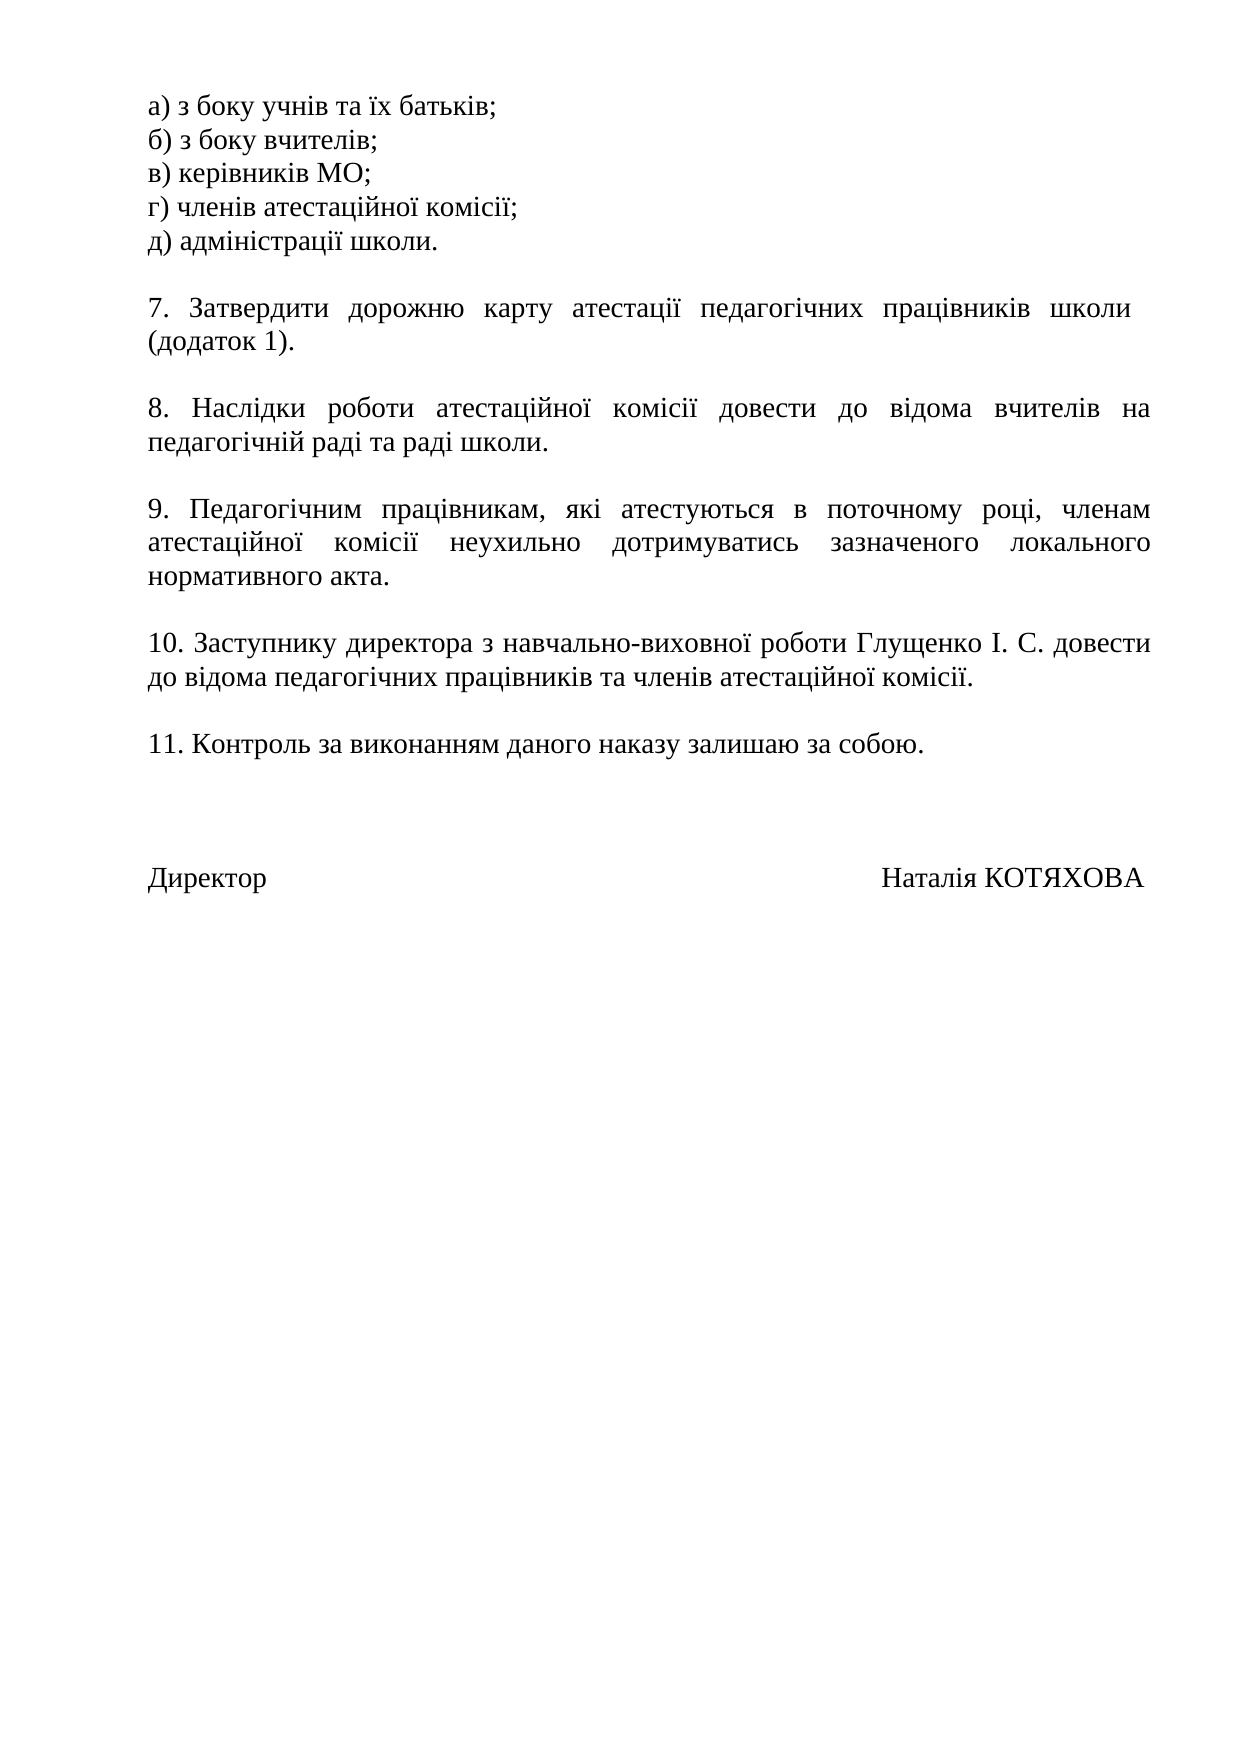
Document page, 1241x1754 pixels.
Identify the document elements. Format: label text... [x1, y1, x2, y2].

text а) з боку учнів та їх батьків; [148, 88, 1152, 122]
text 8. Наслідки роботи атестаційної комісії довести до відома вчителів на педагогічній раді та раді школи. [148, 390, 1152, 457]
text Директор Наталія КОТЯХОВА [148, 860, 1152, 893]
text 11. Контроль за виконанням даного наказу залишаю за собою. [148, 726, 1152, 759]
text б) з боку вчителів; [148, 122, 1152, 156]
text 10. Заступнику директора з навчально-виховної роботи Глущенко І. С. довести до відома педагогічних працівників та членів атестаційної комісії. [148, 625, 1152, 692]
text 7. Затвердити дорожню карту атестації педагогічних працівників школи (додаток 1). [148, 290, 1152, 357]
text 9. Педагогічним працівникам, які атестуються в поточному році, членам атестаційної комісії неухильно дотримуватись зазначеного локального нормативного акта. [148, 491, 1152, 592]
text г) членів атестаційної комісії; [148, 189, 1152, 223]
text в) керівників МО; [148, 156, 1152, 189]
text д) адміністрації школи. [148, 223, 1152, 256]
